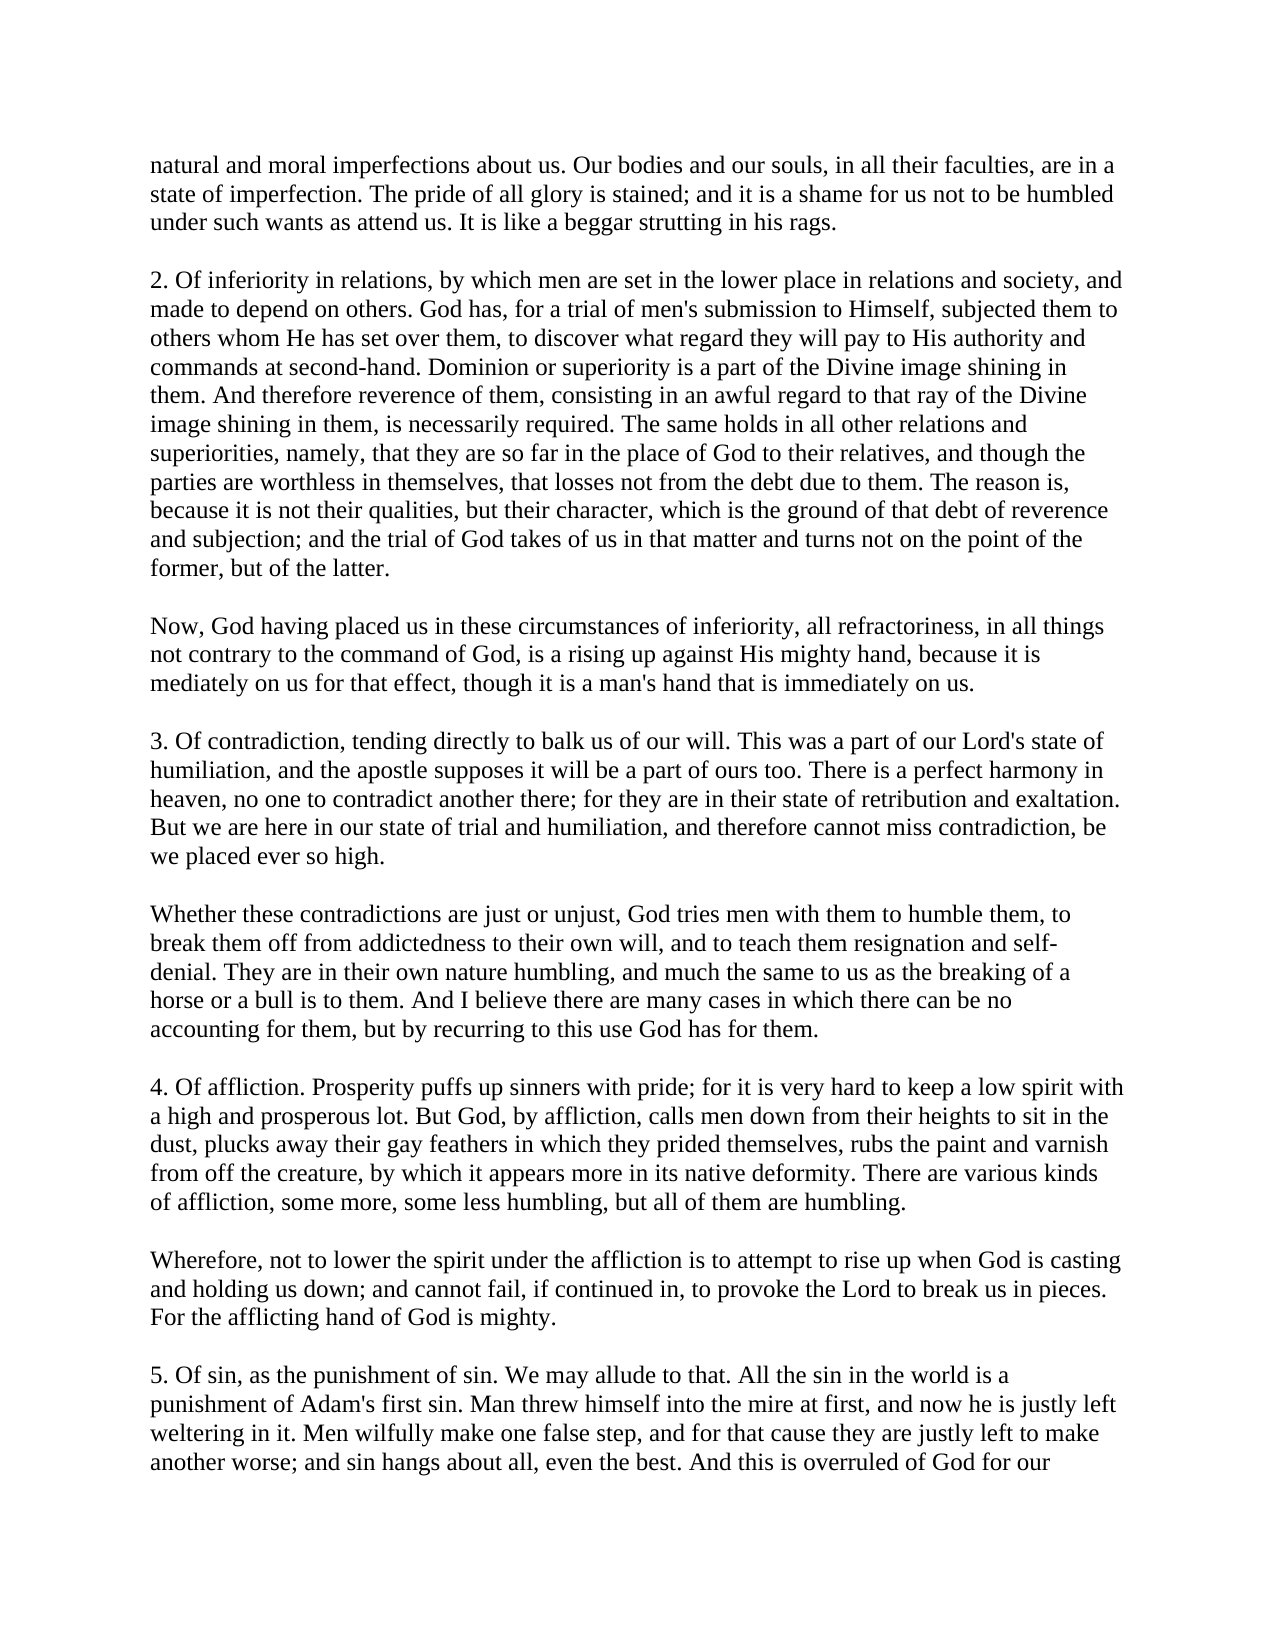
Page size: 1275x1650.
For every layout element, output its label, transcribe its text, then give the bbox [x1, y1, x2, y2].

text 2. Of inferiority in relations, by which men are set in the lower place in relations and society, and made to depend on others. God has, for a trial of men's submission to Himself, subjected them to others whom He has set over them, to discover what regard they will pay to His authority and commands at second-hand. Dominion or superiority is a part of the Divine image shining in them. And therefore reverence of them, consisting in an awful regard to that ray of the Divine image shining in them, is necessarily required. The same holds in all other relations and superiorities, namely, that they are so far in the place of God to their relatives, and though the parties are worthless in themselves, that losses not from the debt due to them. The reason is, because it is not their qualities, but their character, which is the ground of that debt of reverence and subjection; and the trial of God takes of us in that matter and turns not on the point of the former, but of the latter. [150, 265, 1125, 582]
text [150, 150, 1125, 236]
text Wherefore, not to lower the spirit under the affliction is to attempt to rise up when God is casting and holding us down; and cannot fail, if continued in, to provoke the Lord to break us in pieces. For the afflicting hand of God is mighty. [150, 1245, 1125, 1331]
text 3. Of contradiction, tending directly to balk us of our will. This was a part of our Lord's state of humiliation, and the apostle supposes it will be a part of ours too. There is a perfect harmony in heaven, no one to contradict another there; for they are in their state of retribution and exaltation. But we are here in our state of trial and humiliation, and therefore cannot miss contradiction, be we placed ever so high. [150, 726, 1125, 870]
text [150, 1360, 1125, 1475]
text Now, God having placed us in these circumstances of inferiority, all refractoriness, in all things not contrary to the command of God, is a rising up against His mighty hand, because it is mediately on us for that effect, though it is a man's hand that is immediately on us. [150, 611, 1125, 697]
text Whether these contradictions are just or unjust, God tries men with them to humble them, to break them off from addictedness to their own will, and to teach them resignation and self-denial. They are in their own nature humbling, and much the same to us as the breaking of a horse or a bull is to them. And I believe there are many cases in which there can be no accounting for them, but by recurring to this use God has for them. [150, 899, 1125, 1043]
text 4. Of affliction. Prosperity puffs up sinners with pride; for it is very hard to keep a low spirit with a high and prosperous lot. But God, by affliction, calls men down from their heights to sit in the dust, plucks away their gay feathers in which they prided themselves, rubs the paint and varnish from off the creature, by which it appears more in its native deformity. There are various kinds of affliction, some more, some less humbling, but all of them are humbling. [150, 1072, 1125, 1216]
